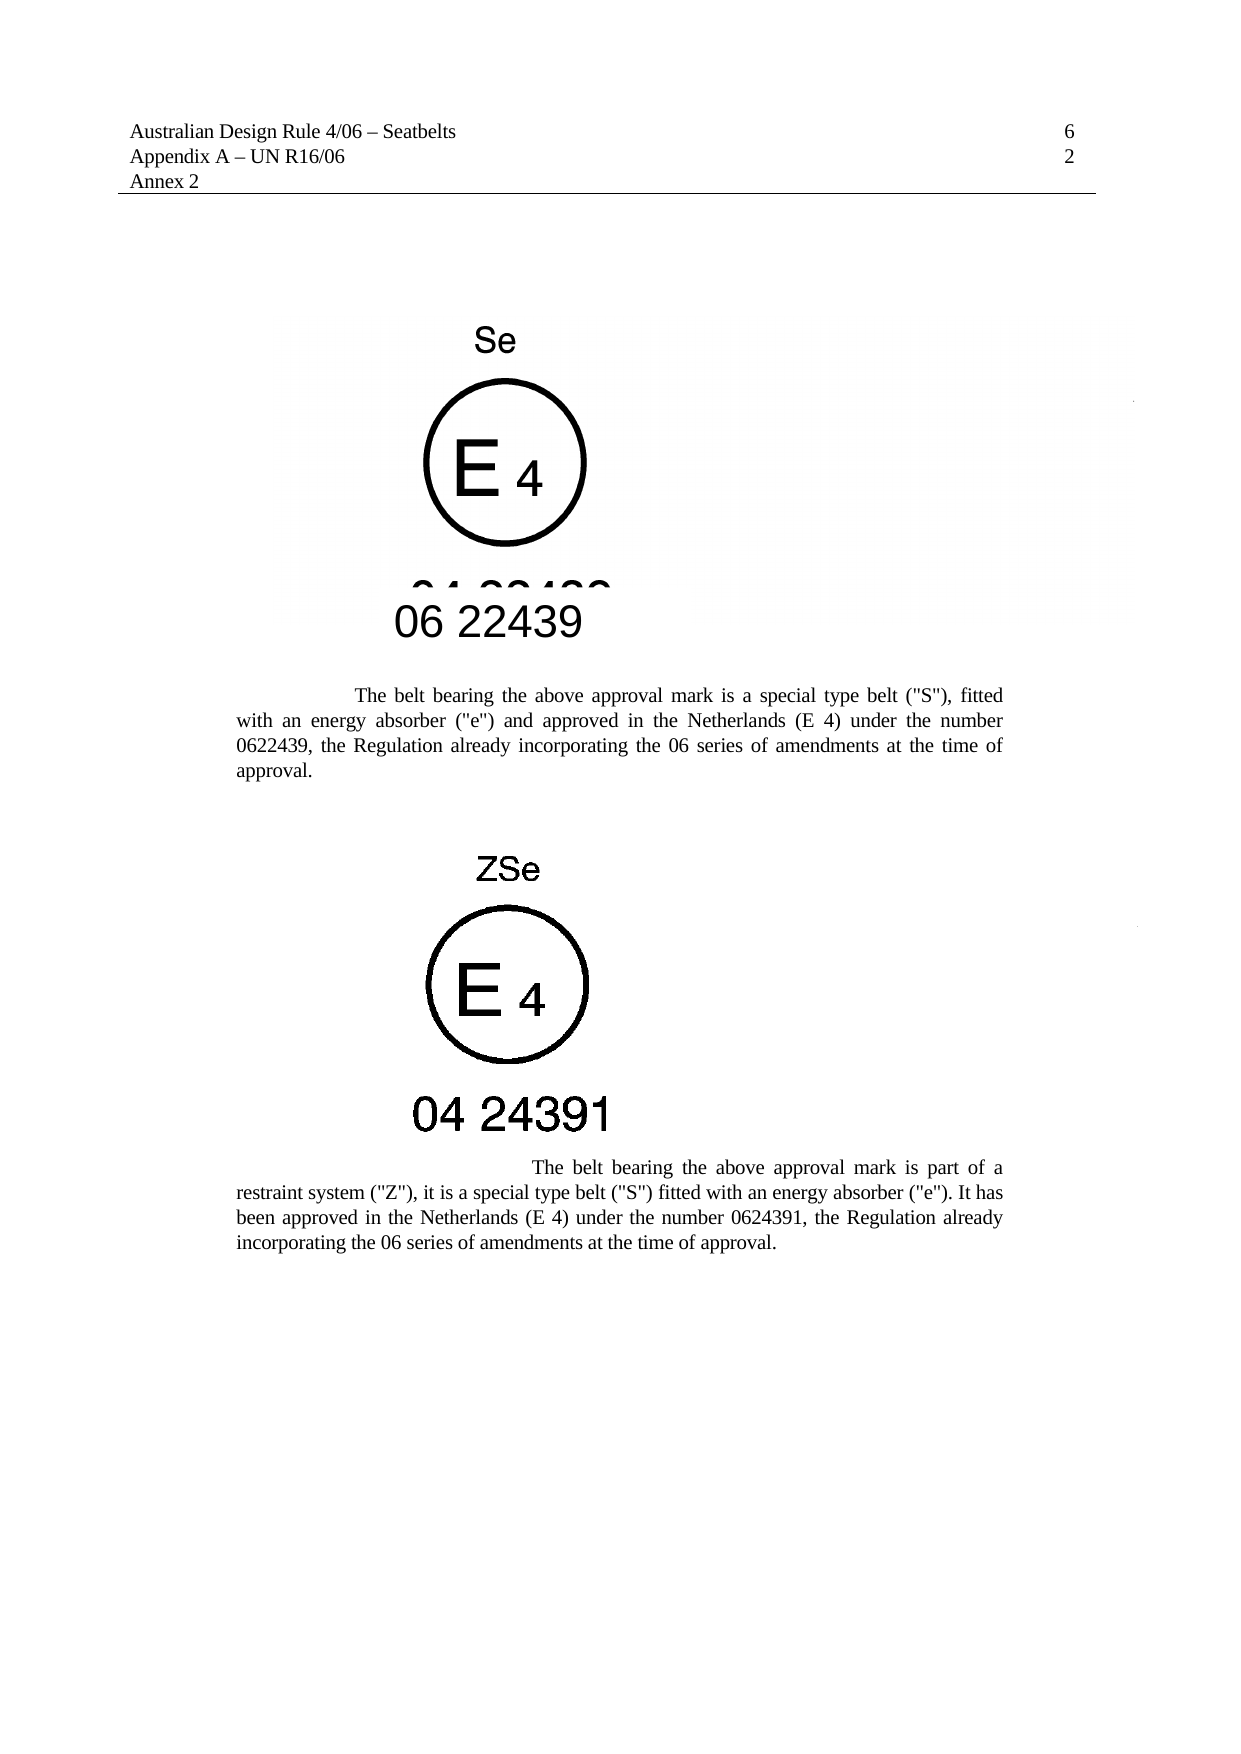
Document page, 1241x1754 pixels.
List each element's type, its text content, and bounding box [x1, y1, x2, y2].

picture [275, 846, 1138, 1144]
text The belt bearing the above approval mark is a special type belt ("S"), fitted with an energy absorber ("e") and approved in the Netherlands (E 4) under the number 0622439, the Regulation already incorporating the 06 series of amendments at the time of approval. [236, 682, 1004, 782]
picture [273, 316, 1135, 625]
